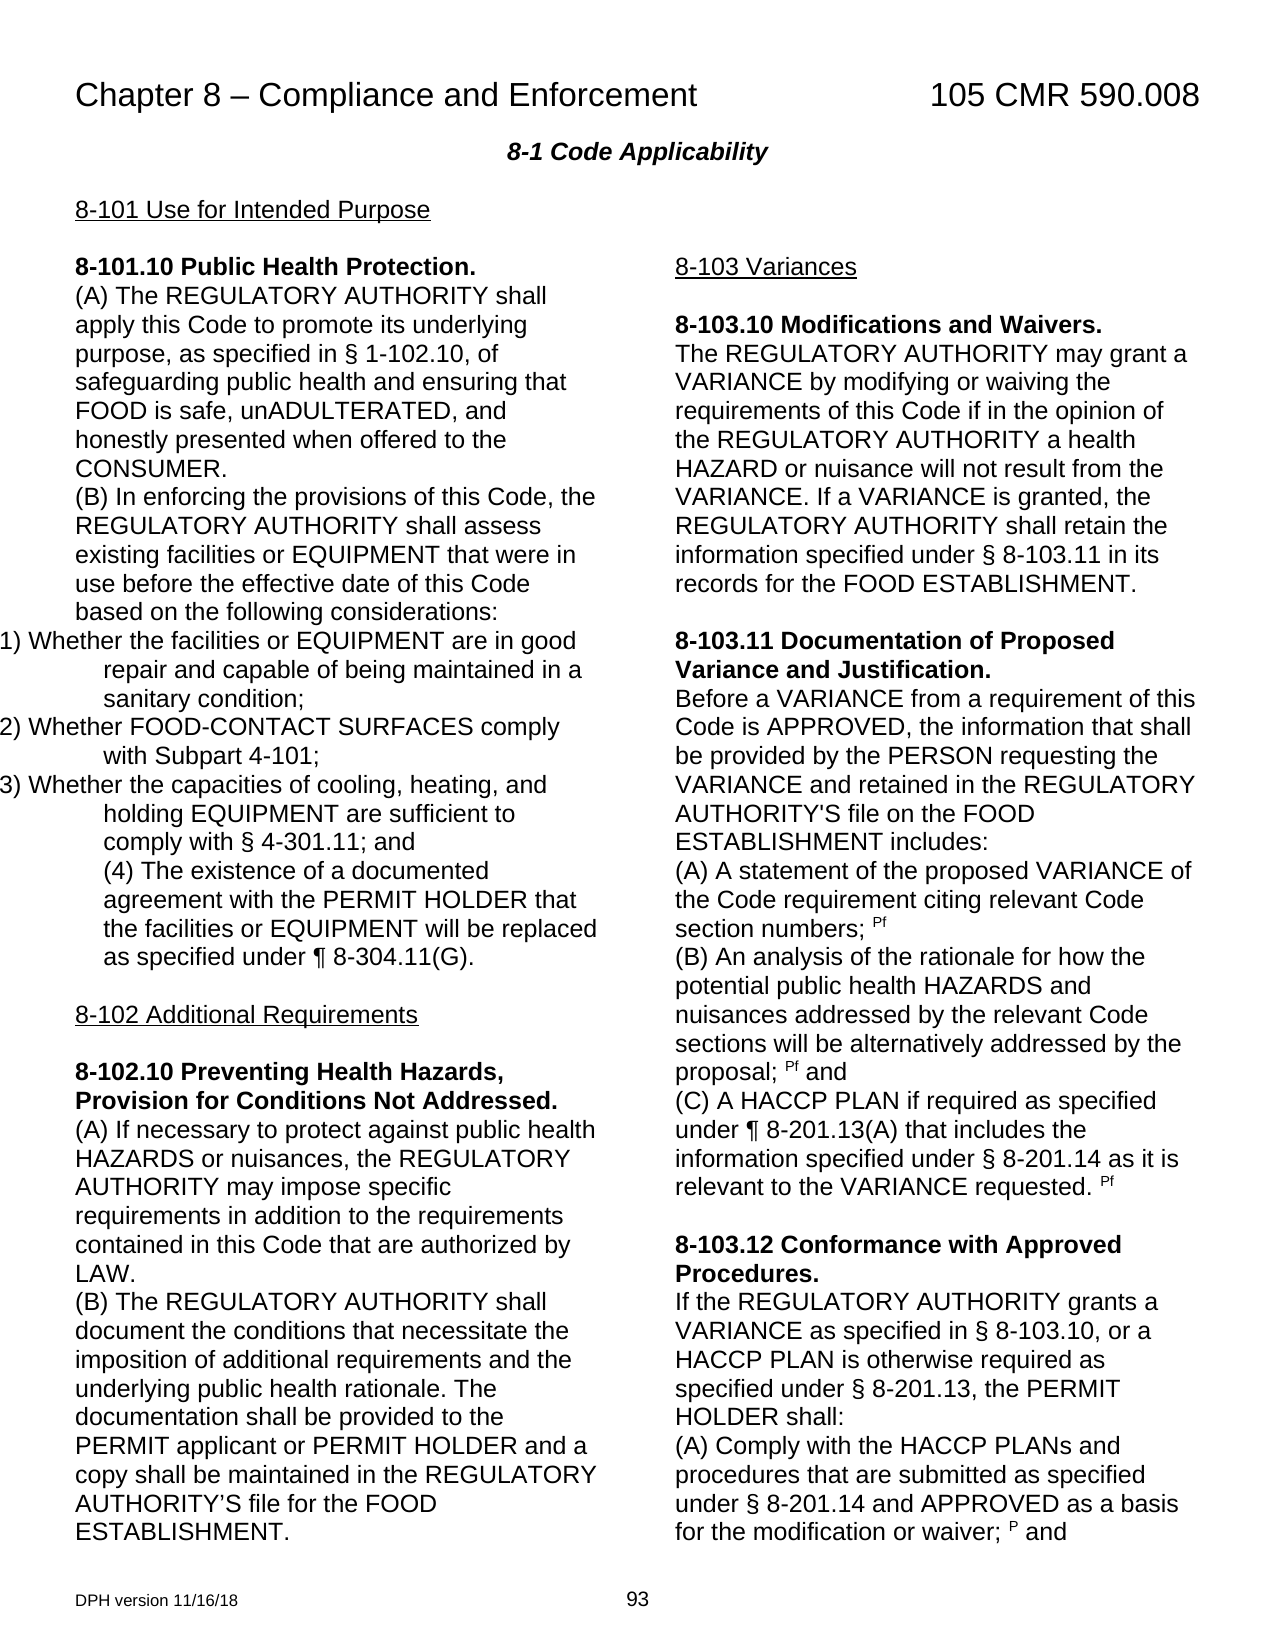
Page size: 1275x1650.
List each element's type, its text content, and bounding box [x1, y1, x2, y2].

text (A) The REGULATORY AUTHORITY shall apply this Code to promote its underlying purpose, as specified in § 1-102.10, of safeguarding public health and ensuring that FOOD is safe, unADULTERATED, and honestly presented when offered to the CONSUMER. [75, 281, 600, 482]
text 8-101.10 Public Health Protection. [75, 252, 600, 281]
text 8-103.10 Modifications and Waivers. [675, 310, 1200, 339]
title 8-102 Additional Requirements [75, 1000, 600, 1029]
text If the REGULATORY AUTHORITY grants a VARIANCE as specified in § 8-103.10, or a HACCP PLAN is otherwise required as specified under § 8-201.13, the PERMIT HOLDER shall: [675, 1287, 1200, 1431]
text Chapter 8 – Compliance and Enforcement 105 CMR 590.008 [75, 75, 1200, 113]
text (2) Whether FOOD-CONTACT SURFACES comply with Subpart 4-101; [0, 712, 600, 770]
text 8-103.12 Conformance with Approved Procedures. [675, 1230, 1200, 1287]
text (C) A HACCP PLAN if required as specified under ¶ 8-201.13(A) that includes the information specified under § 8-201.14 as it is relevant to the VARIANCE requested. Pf [675, 1086, 1200, 1201]
text (B) In enforcing the provisions of this Code, the REGULATORY AUTHORITY shall assess existing facilities or EQUIPMENT that were in use before the effective date of this Code based on the following considerations: [75, 482, 600, 626]
text 8-103.11 Documentation of Proposed Variance and Justification. [675, 626, 1200, 684]
title (4) The existence of a documented agreement with the PERMIT HOLDER that the facilities or EQUIPMENT will be replaced as specified under ¶ 8-304.11(G). [103, 856, 600, 971]
text (B) An analysis of the rationale for how the potential public health HAZARDS and nuisances addressed by the relevant Code sections will be alternatively addressed by the proposal; Pf and [675, 942, 1200, 1086]
text (1) Whether the facilities or EQUIPMENT are in good repair and capable of being maintained in a sanitary condition; [0, 626, 600, 712]
text (A) A statement of the proposed VARIANCE of the Code requirement citing relevant Code section numbers; Pf [675, 856, 1200, 942]
text Before a VARIANCE from a requirement of this Code is APPROVED, the information that shall be provided by the PERSON requesting the VARIANCE and retained in the REGULATORY AUTHORITY'S file on the FOOD ESTABLISHMENT includes: [675, 684, 1200, 856]
title (B) The REGULATORY AUTHORITY shall document the conditions that necessitate the imposition of additional requirements and the underlying public health rationale. The documentation shall be provided to the PERMIT applicant or PERMIT HOLDER and a copy shall be maintained in the REGULATORY AUTHORITY’S file for the FOOD ESTABLISHMENT. [75, 1287, 600, 1546]
title 8-103 Variances [675, 252, 1200, 281]
text The REGULATORY AUTHORITY may grant a VARIANCE by modifying or waiving the requirements of this Code if in the opinion of the REGULATORY AUTHORITY a health HAZARD or nuisance will not result from the VARIANCE. If a VARIANCE is granted, the REGULATORY AUTHORITY shall retain the information specified under § 8-103.11 in its records for the FOOD ESTABLISHMENT. [675, 339, 1200, 597]
text 8-1 Code Applicability [75, 137, 1200, 166]
text (A) Comply with the HACCP PLANs and procedures that are submitted as specified under § 8-201.14 and APPROVED as a basis for the modification or waiver; P and [675, 1431, 1200, 1546]
text (3) Whether the capacities of cooling, heating, and holding EQUIPMENT are sufficient to comply with § 4-301.11; and [0, 770, 600, 856]
title 8-102.10 Preventing Health Hazards, Provision for Conditions Not Addressed. [75, 1057, 600, 1115]
title (A) If necessary to protect against public health HAZARDS or nuisances, the REGULATORY AUTHORITY may impose specific requirements in addition to the requirements contained in this Code that are authorized by LAW. [75, 1115, 600, 1287]
text 8-101 Use for Intended Purpose [75, 195, 600, 224]
